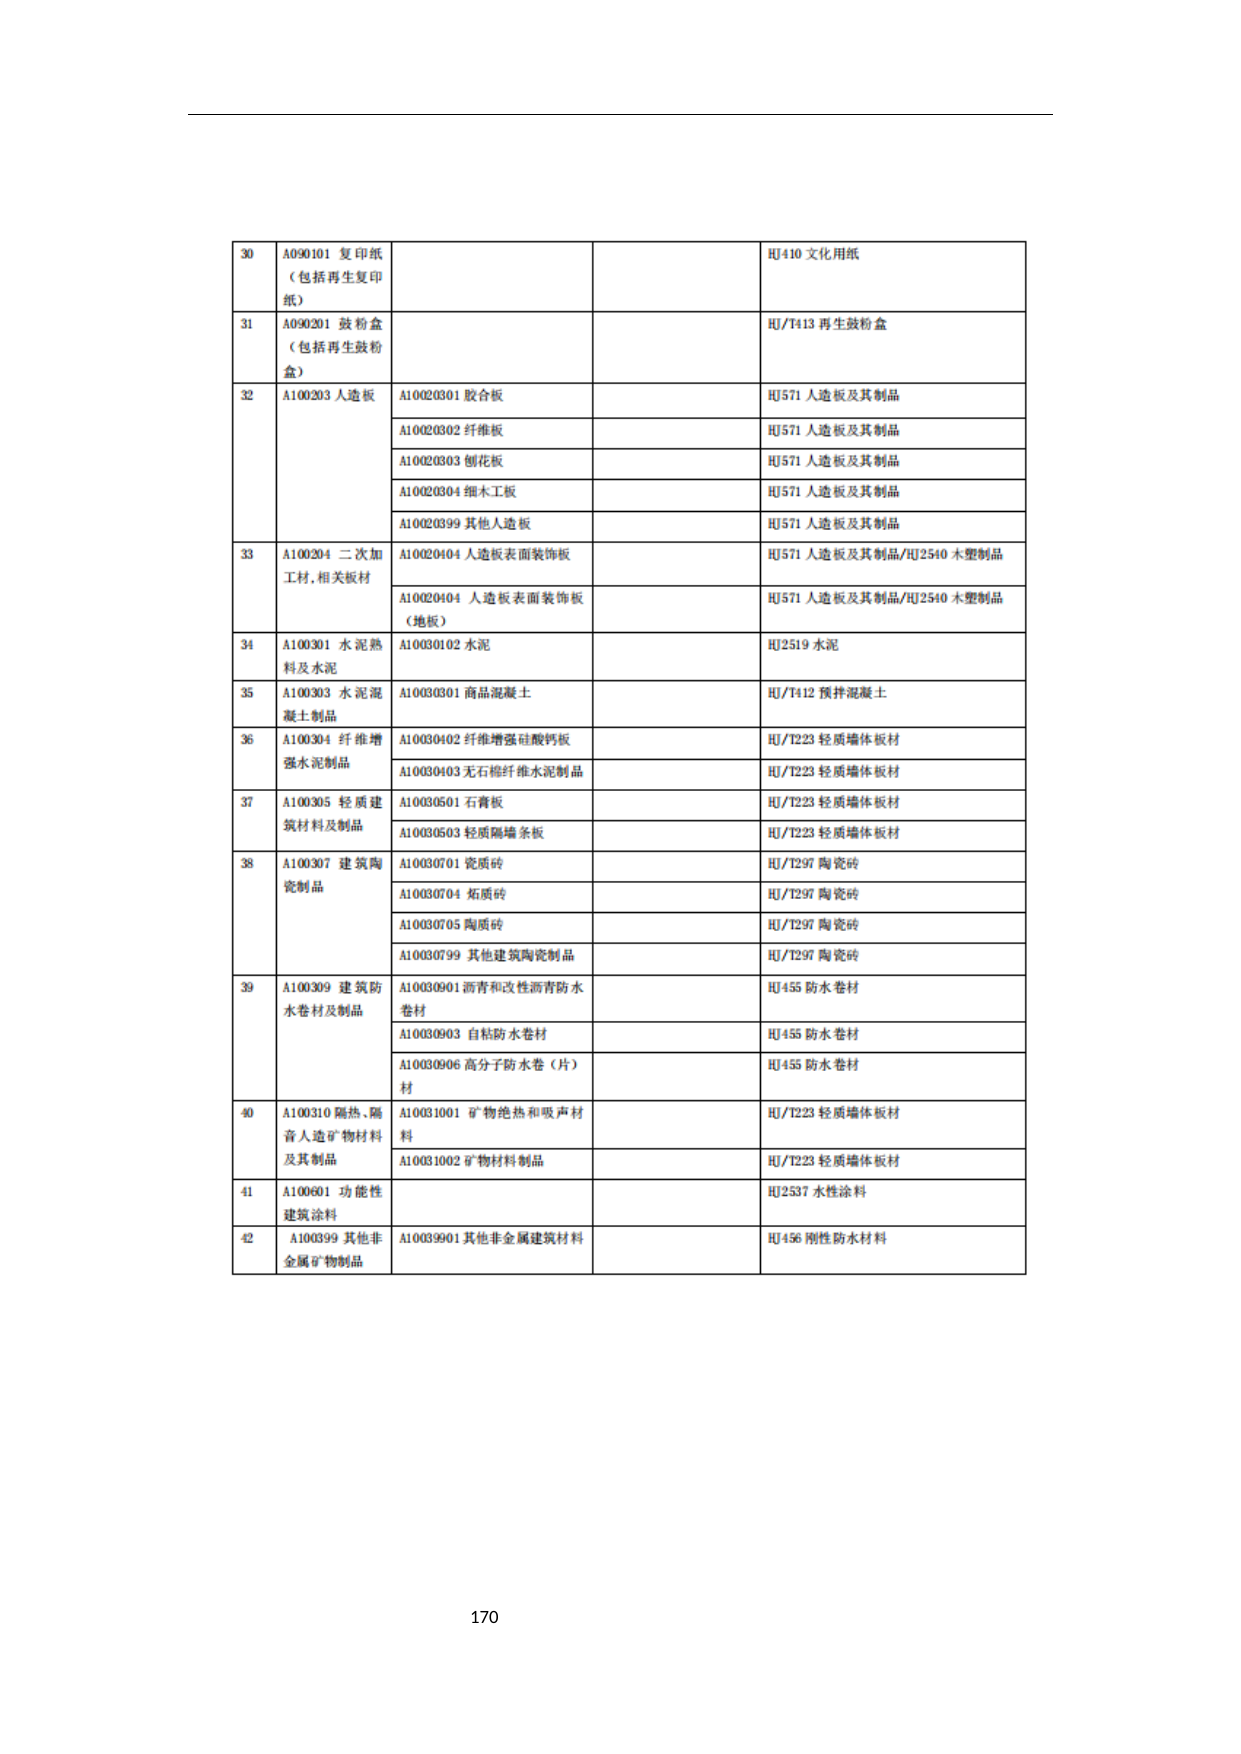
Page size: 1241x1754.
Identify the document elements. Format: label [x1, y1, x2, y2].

picture [187, 162, 1053, 1351]
